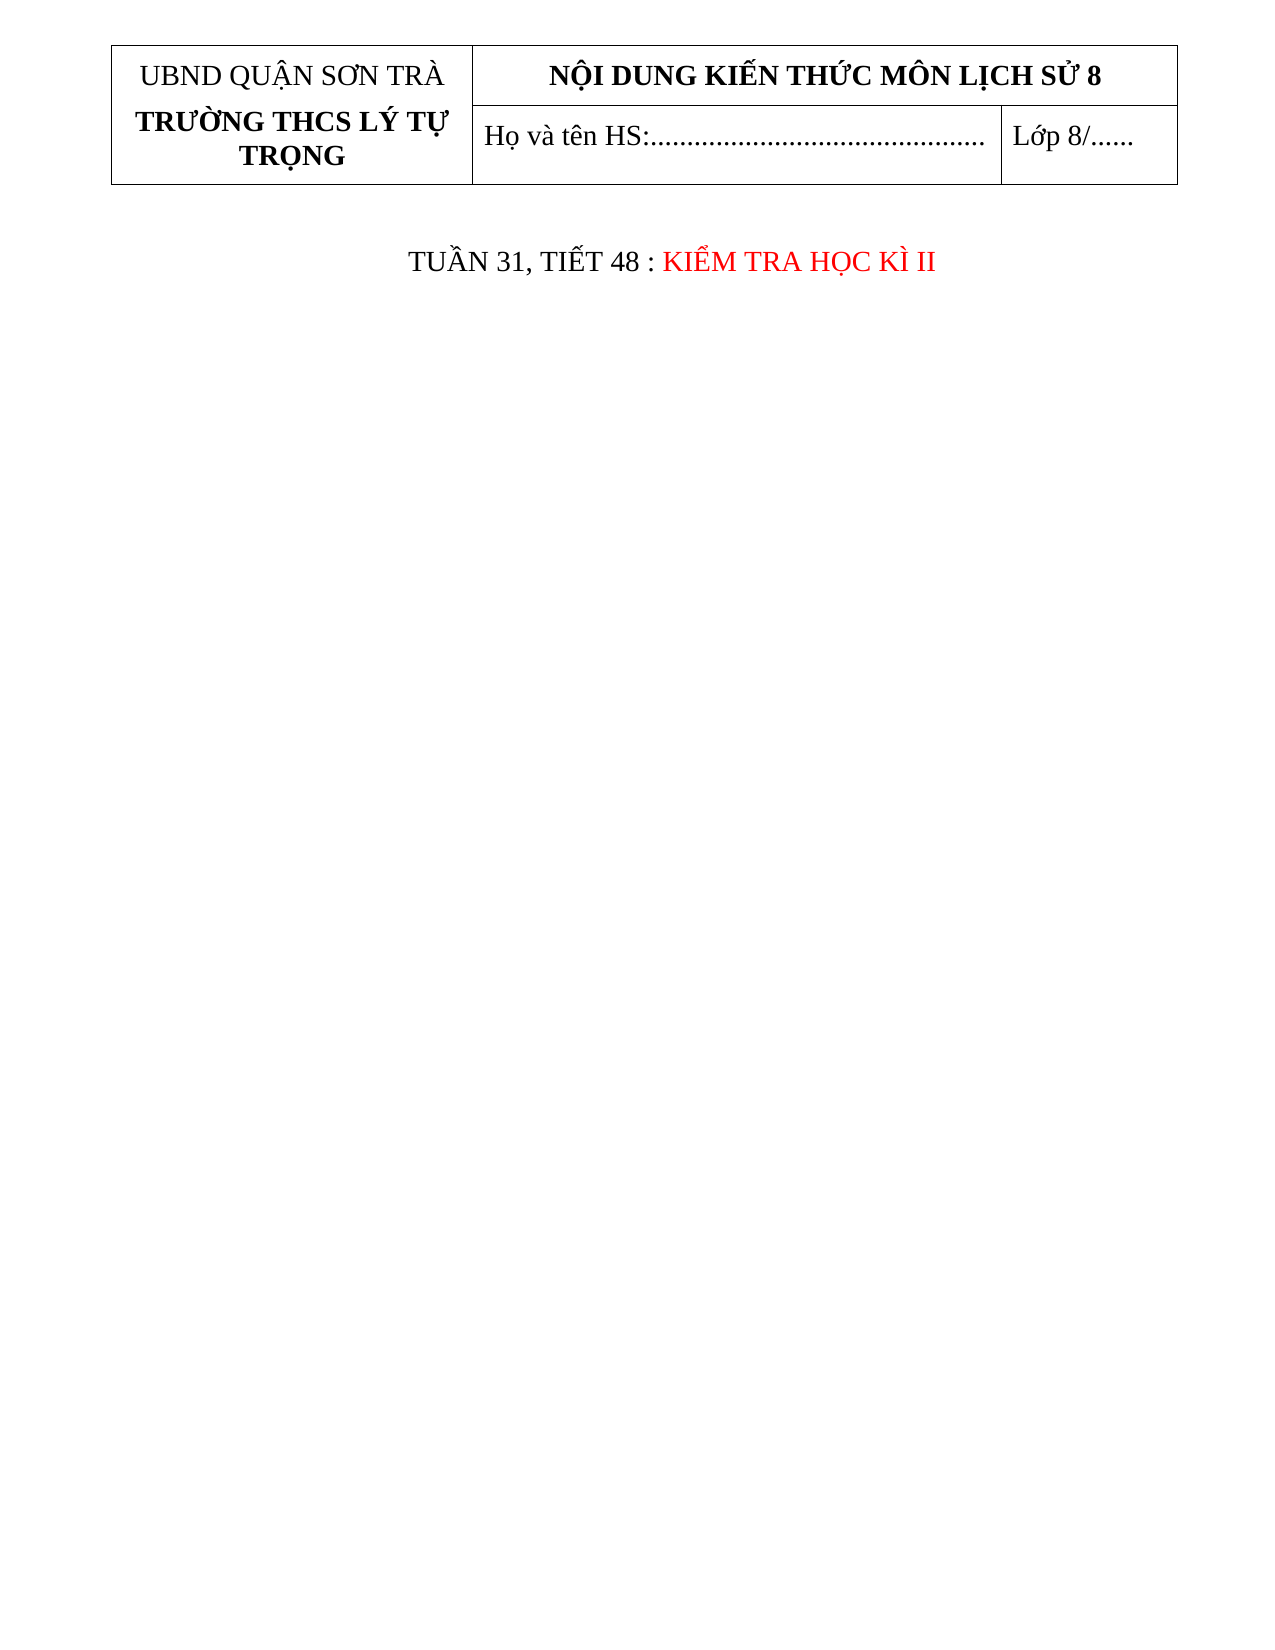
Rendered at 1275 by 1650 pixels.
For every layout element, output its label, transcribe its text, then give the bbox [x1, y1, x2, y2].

text TUẦN 31, TIẾT 48 : KIỂM TRA HỌC KÌ II [177, 244, 1167, 277]
table_header NỘI DUNG KIẾN THỨC MÔN LỊCH SỬ 8 [473, 46, 1177, 104]
table_header UBND QUẬN SƠN TRÀ TRƯỜNG THCS LÝ TỰ TRỌNG [112, 46, 472, 184]
table_cell Họ và tên HS:.............................................. [473, 106, 1001, 184]
table_cell Lớp 8/...... [1002, 106, 1177, 184]
